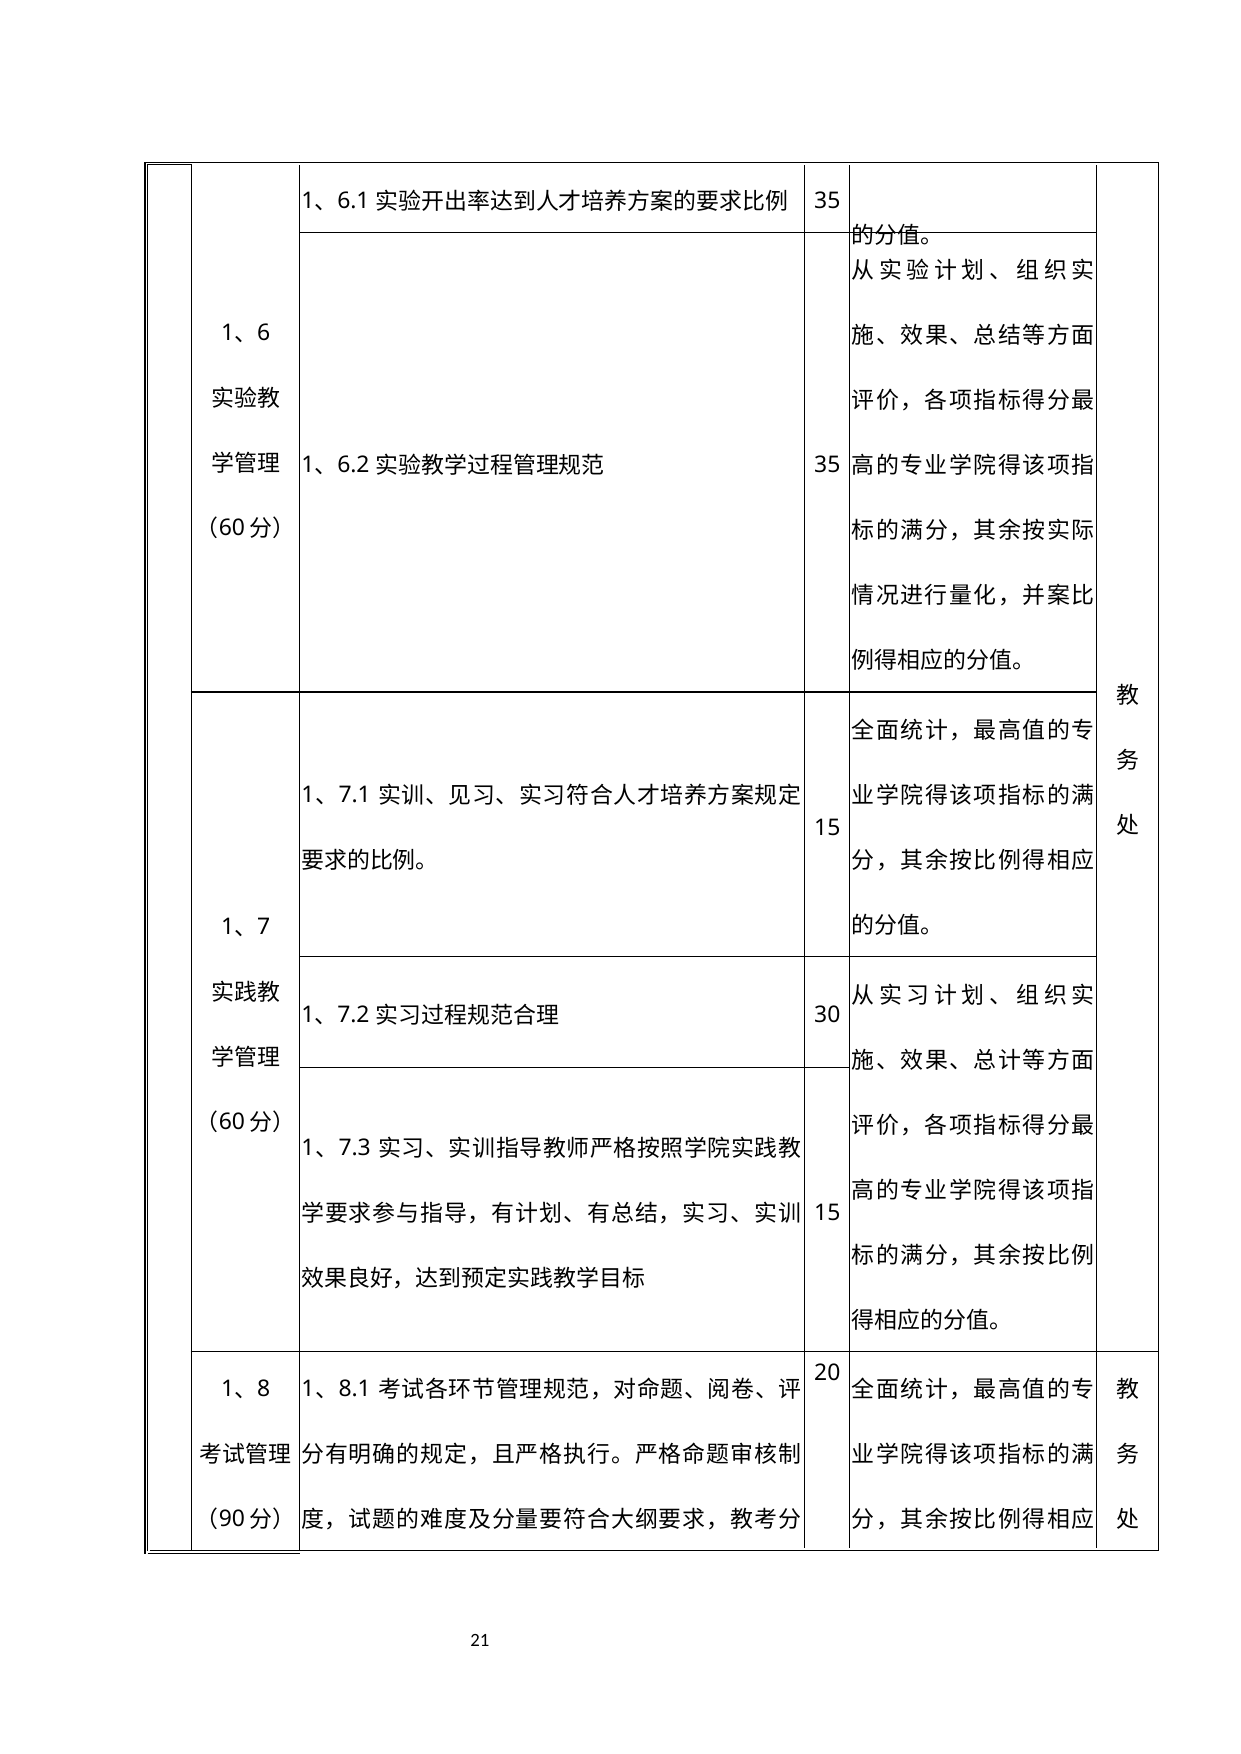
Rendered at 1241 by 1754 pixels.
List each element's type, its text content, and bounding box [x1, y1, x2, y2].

table_cell 从实习计划、组织实施、效果、总计等方面评价，各项指标得分最高的专业学院得该项指标的满分，其余按比例得相应的分值。 [850, 957, 1096, 1351]
table_cell 1、8 考试管理 （90分） [192, 1352, 299, 1550]
table_cell 15 [805, 693, 849, 956]
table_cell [850, 1352, 1096, 1550]
table_cell 1、6.1 实验开出率达到人才培养方案的要求比例 [300, 163, 804, 232]
table_cell 教 务 处 [1096, 163, 1158, 1351]
table_cell 30 [805, 957, 849, 1067]
table_cell 15 [805, 1068, 849, 1351]
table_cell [300, 1352, 804, 1550]
table_cell 1、7 实践教 学管理 （60分） [192, 693, 299, 1351]
table_cell 教 务 处 [1096, 1352, 1158, 1550]
table_cell 1、6.2 实验教学过程管理规范 [300, 233, 804, 691]
table_cell 20 [804, 1352, 850, 1550]
table_cell 从实验计划、组织实施、效果、总结等方面评价，各项指标得分最高的专业学院得该项指标的满分，其余按实际情况进行量化，并案比例得相应的分值。 [850, 233, 1096, 691]
table_cell 1、6 实验教 学管理 （60分） [191, 163, 299, 691]
table_cell 35 [805, 233, 849, 691]
table_cell 1、7.2 实习过程规范合理 [300, 957, 804, 1067]
table_cell 全面统计，最高值的专业学院得该项指标的满分，其余按比例得相应的分值。 [850, 693, 1096, 956]
table_cell 1、7.3 实习、实训指导教师严格按照学院实践教学要求参与指导，有计划、有总结，实习、实训效果良好，达到预定实践教学目标 [300, 1068, 804, 1351]
table_cell 1、7.1 实训、见习、实习符合人才培养方案规定要求的比例。 [300, 693, 804, 956]
table_cell 35 [804, 163, 850, 232]
